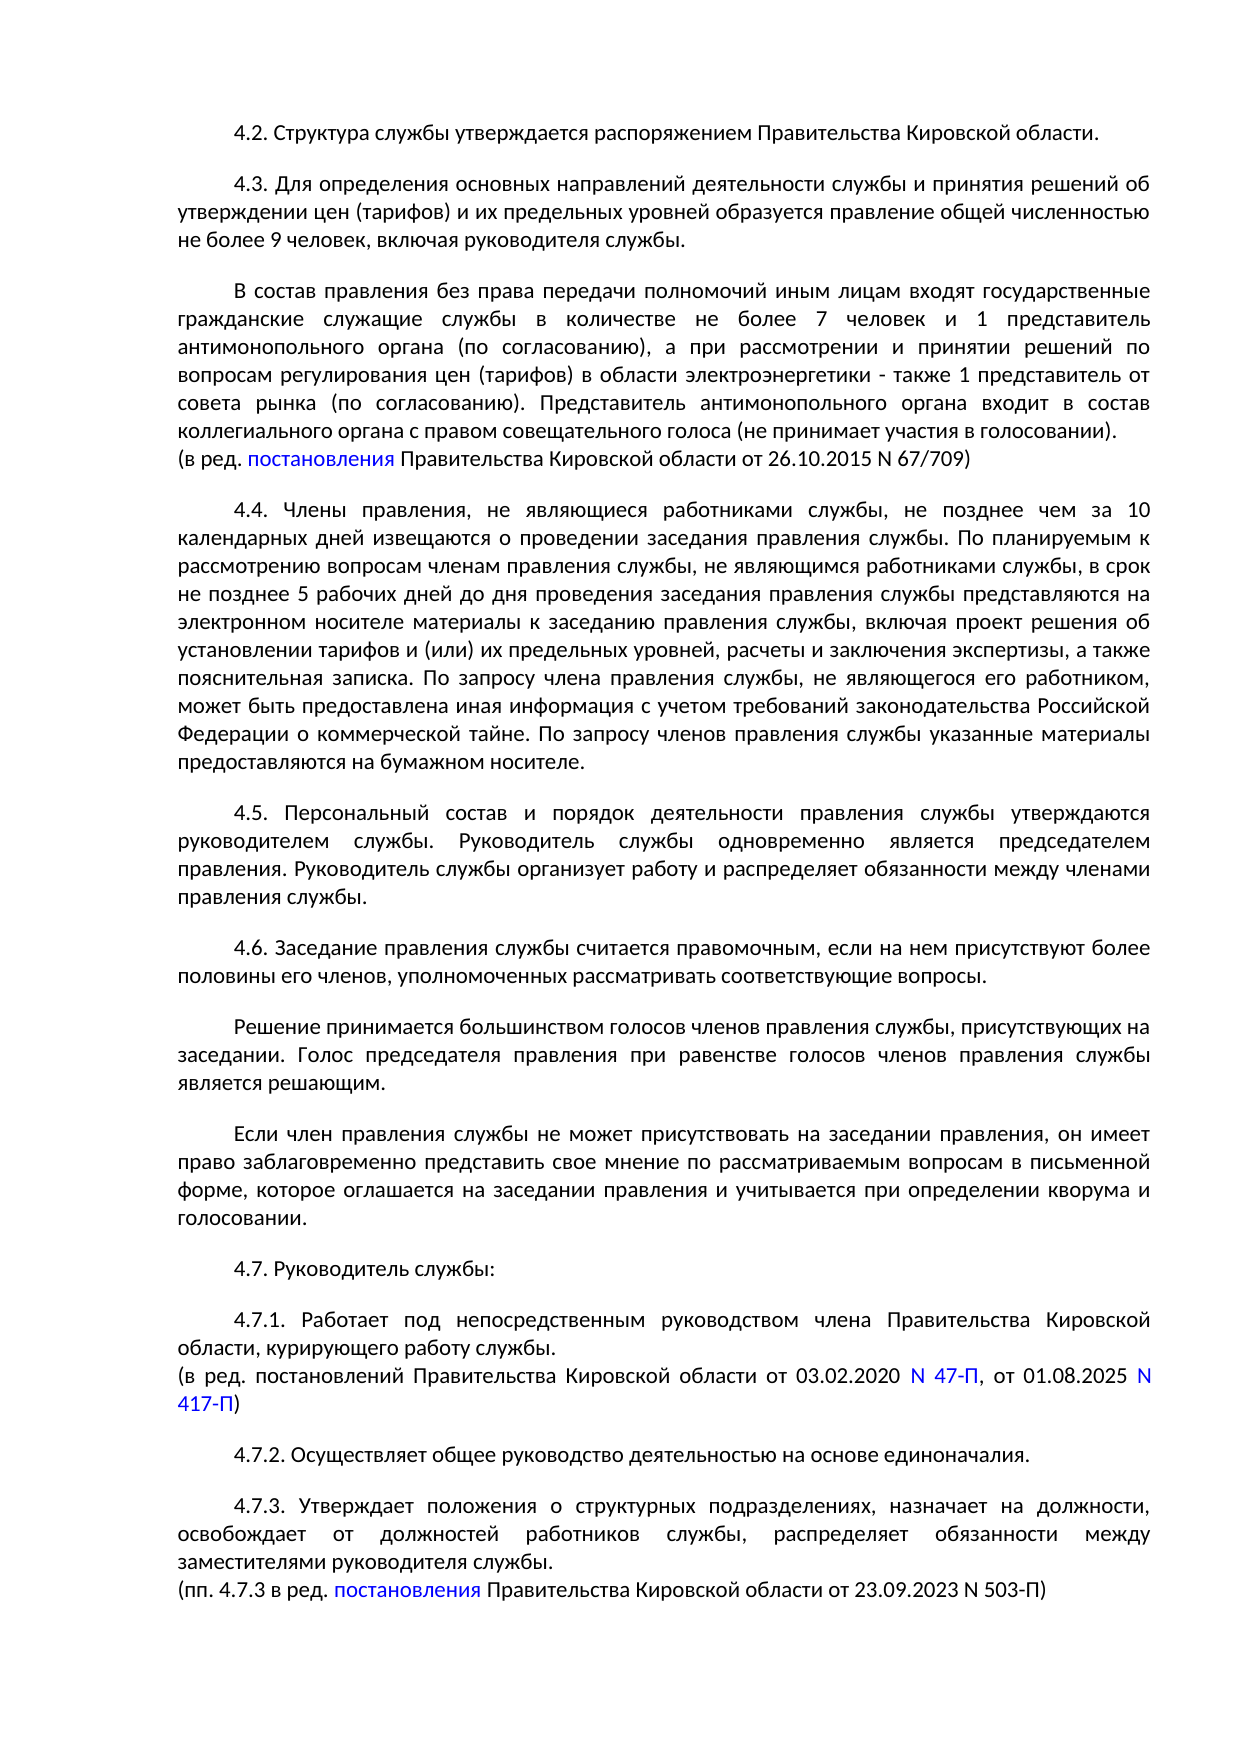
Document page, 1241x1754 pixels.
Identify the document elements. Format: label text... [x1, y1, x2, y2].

text (в ред. постановления Правительства Кировской области от 26.10.2015 N 67/709) [177, 444, 1152, 472]
text 4.5. Персональный состав и порядок деятельности правления службы утверждаются руководителем службы. Руководитель службы одновременно является председателем правления. Руководитель службы организует работу и распределяет обязанности между членами правления службы. [177, 798, 1152, 910]
text 4.2. Структура службы утверждается распоряжением Правительства Кировской области. [177, 118, 1152, 146]
text 4.4. Члены правления, не являющиеся работниками службы, не позднее чем за 10 календарных дней извещаются о проведении заседания правления службы. По планируемым к рассмотрению вопросам членам правления службы, не являющимся работниками службы, в срок не позднее 5 рабочих дней до дня проведения заседания правления службы представляются на электронном носителе материалы к заседанию правления службы, включая проект решения об установлении тарифов и (или) их предельных уровней, расчеты и заключения экспертизы, а также пояснительная записка. По запросу члена правления службы, не являющегося его работником, может быть предоставлена иная информация с учетом требований законодательства Российской Федерации о коммерческой тайне. По запросу членов правления службы указанные материалы предоставляются на бумажном носителе. [177, 495, 1152, 775]
text 4.6. Заседание правления службы считается правомочным, если на нем присутствуют более половины его членов, уполномоченных рассматривать соответствующие вопросы. [177, 933, 1152, 989]
text 4.3. Для определения основных направлений деятельности службы и принятия решений об утверждении цен (тарифов) и их предельных уровней образуется правление общей численностью не более 9 человек, включая руководителя службы. [177, 169, 1152, 253]
text 4.7. Руководитель службы: [177, 1254, 1152, 1282]
text 4.7.2. Осуществляет общее руководство деятельностью на основе единоначалия. [177, 1440, 1152, 1468]
text (в ред. постановлений Правительства Кировской области от 03.02.2020 N 47-П, от 01.08.2025 N 417-П) [177, 1361, 1152, 1417]
text 4.7.3. Утверждает положения о структурных подразделениях, назначает на должности, освобождает от должностей работников службы, распределяет обязанности между заместителями руководителя службы. [177, 1491, 1152, 1575]
text В состав правления без права передачи полномочий иным лицам входят государственные гражданские служащие службы в количестве не более 7 человек и 1 представитель антимонопольного органа (по согласованию), а при рассмотрении и принятии решений по вопросам регулирования цен (тарифов) в области электроэнергетики - также 1 представитель от совета рынка (по согласованию). Представитель антимонопольного органа входит в состав коллегиального органа с правом совещательного голоса (не принимает участия в голосовании). [177, 276, 1152, 444]
text (пп. 4.7.3 в ред. постановления Правительства Кировской области от 23.09.2023 N 503-П) [177, 1575, 1152, 1603]
text Решение принимается большинством голосов членов правления службы, присутствующих на заседании. Голос председателя правления при равенстве голосов членов правления службы является решающим. [177, 1012, 1152, 1096]
text Если член правления службы не может присутствовать на заседании правления, он имеет право заблаговременно представить свое мнение по рассматриваемым вопросам в письменной форме, которое оглашается на заседании правления и учитывается при определении кворума и голосовании. [177, 1119, 1152, 1231]
text 4.7.1. Работает под непосредственным руководством члена Правительства Кировской области, курирующего работу службы. [177, 1305, 1152, 1361]
